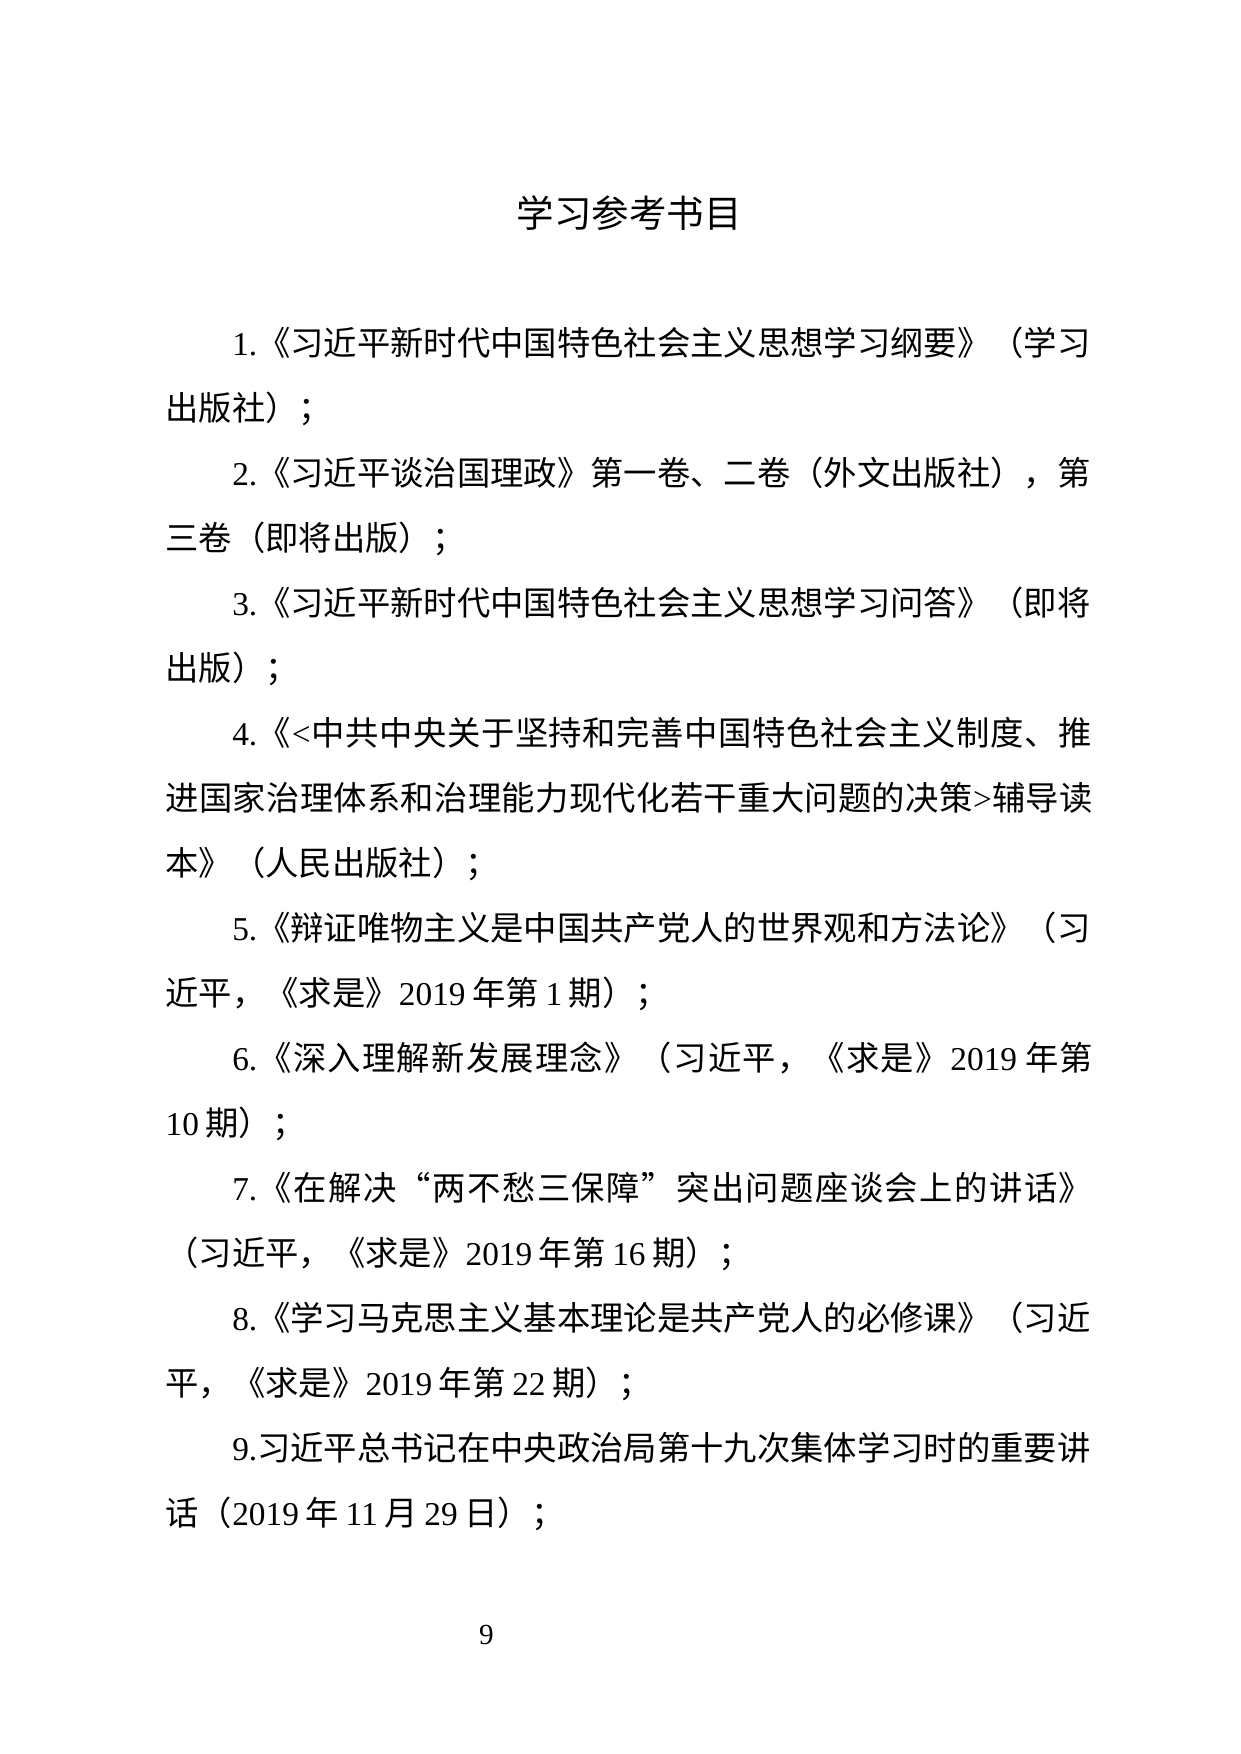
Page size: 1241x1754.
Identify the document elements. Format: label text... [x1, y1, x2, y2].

text 4.《<中共中央关于坚持和完善中国特色社会主义制度、推进国家治理体系和治理能力现代化若干重大问题的决策>辅导读本》（人民出版社）； [165, 698, 1093, 893]
text 2.《习近平谈治国理政》第一卷、二卷（外文出版社），第三卷（即将出版）； [165, 438, 1093, 568]
text 3.《习近平新时代中国特色社会主义思想学习问答》（即将出版）； [165, 568, 1093, 698]
text 7.《在解决“两不愁三保障”突出问题座谈会上的讲话》（习近平，《求是》2019年第16期）； [165, 1153, 1093, 1283]
text 5.《辩证唯物主义是中国共产党人的世界观和方法论》（习近平，《求是》2019年第1期）； [165, 893, 1093, 1023]
text 9.习近平总书记在中央政治局第十九次集体学习时的重要讲话（2019年11月29日）； [165, 1413, 1093, 1543]
text 6.《深入理解新发展理念》（习近平，《求是》2019年第10期）； [165, 1023, 1093, 1153]
text 学习参考书目 [165, 178, 1093, 243]
text 1.《习近平新时代中国特色社会主义思想学习纲要》（学习出版社）； [165, 308, 1093, 438]
text 8.《学习马克思主义基本理论是共产党人的必修课》（习近平，《求是》2019年第22期）； [165, 1283, 1093, 1413]
